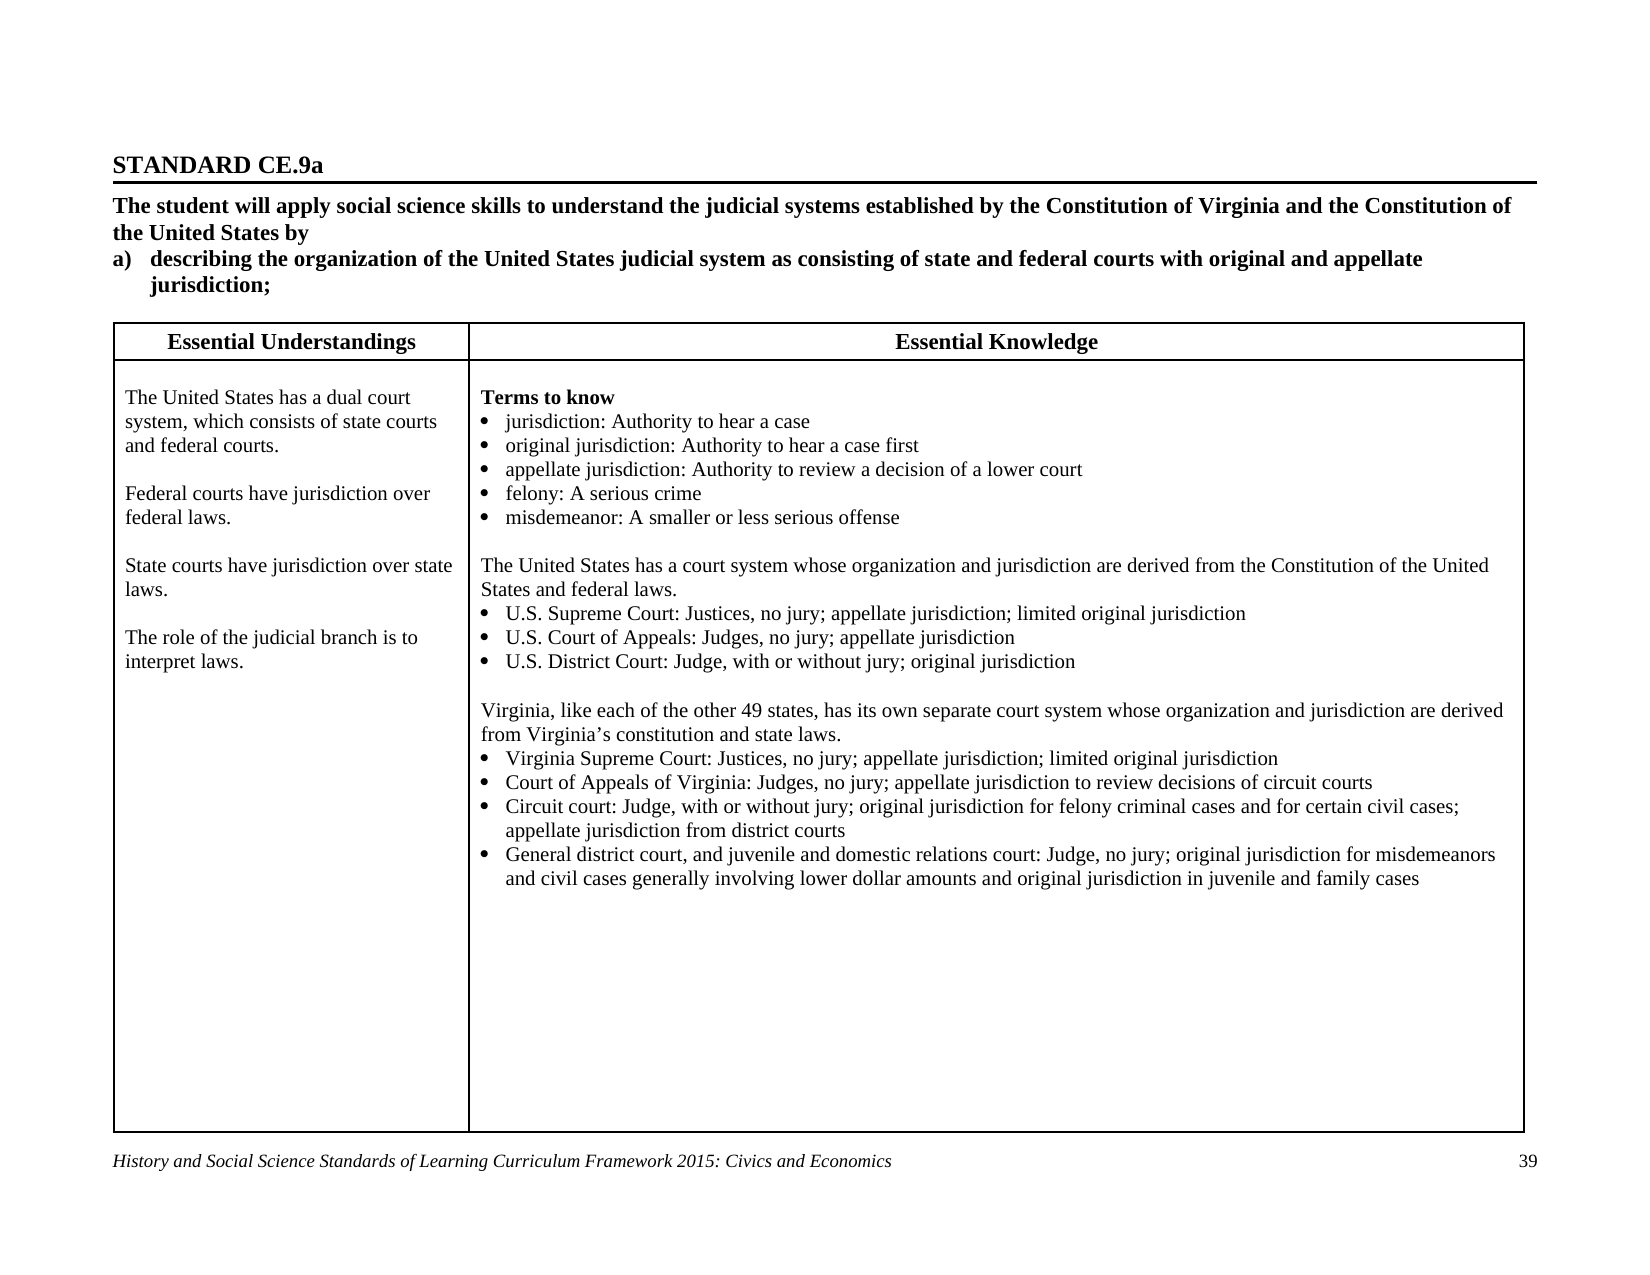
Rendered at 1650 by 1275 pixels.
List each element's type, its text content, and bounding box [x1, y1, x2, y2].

text The student will apply social science skills to understand the judicial systems established by the Constitution of Virginia and the Constitution of the United States by [112, 192, 1537, 245]
table_cell Terms to know jurisdiction: Authority to hear a case original jurisdiction: Authority to hear a case first appellate jurisdiction: Authority to review a decision of a lower court felony: A serious crime misdemeanor: A smaller or less serious offense The United States has a court system whose organization and jurisdiction are derived from the Constitution of the United States and federal laws. U.S. Supreme Court: Justices, no jury; appellate jurisdiction; limited original jurisdiction U.S. Court of Appeals: Judges, no jury; appellate jurisdiction U.S. District Court: Judge, with or without jury; original jurisdiction Virginia, like each of the other 49 states, has its own separate court system whose organization and jurisdiction are derived from Virginia’s constitution and state laws. Virginia Supreme Court: Justices, no jury; appellate jurisdiction; limited original jurisdiction Court of Appeals of Virginia: Judges, no jury; appellate jurisdiction to review decisions of circuit courts Circuit court: Judge, with or without jury; original jurisdiction for felony criminal cases and for certain civil cases; appellate jurisdiction from district courts General district court, and juvenile and domestic relations court: Judge, no jury; original jurisdiction for misdemeanors and civil cases generally involving lower dollar amounts and original jurisdiction in juvenile and family cases [470, 361, 1523, 1131]
text STANDARD CE.9a [112, 150, 1537, 184]
table_header Essential Knowledge [470, 324, 1523, 358]
table_cell The United States has a dual court system, which consists of state courts and federal courts. Federal courts have jurisdiction over federal laws. State courts have jurisdiction over state laws. The role of the judicial branch is to interpret laws. [115, 361, 468, 1131]
table_header Essential Understandings [115, 324, 468, 358]
text a) describing the organization of the United States judicial system as consisting of state and federal courts with original and appellate jurisdiction; [112, 245, 1537, 298]
